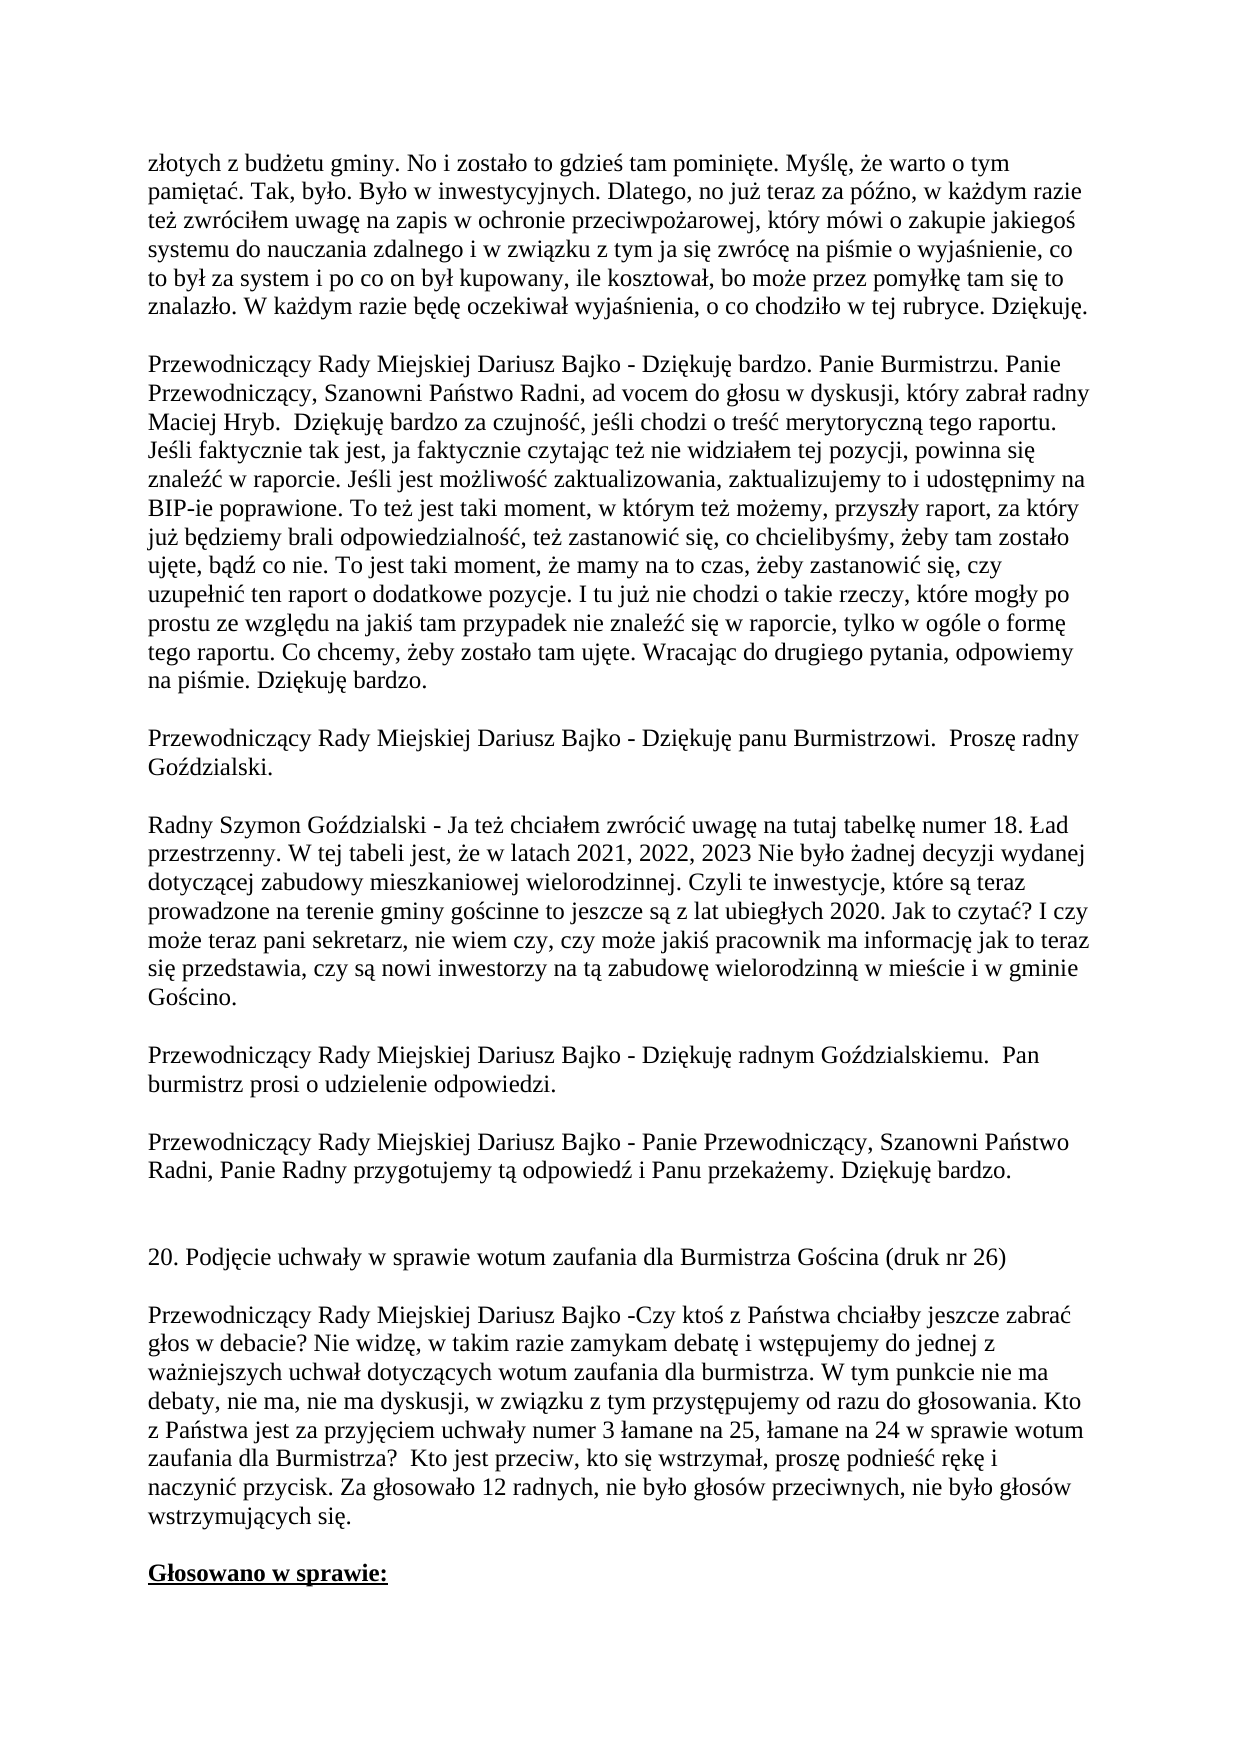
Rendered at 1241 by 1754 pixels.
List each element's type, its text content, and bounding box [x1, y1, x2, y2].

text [148, 1213, 1093, 1587]
text Przewodniczący Rady Miejskiej Dariusz Bajko - Panie Przewodniczący, Szanowni Państwo Radni, Panie Radny przygotujemy tą odpowiedź i Panu przekażemy. Dziękuję bardzo. [148, 1127, 1093, 1184]
text Przewodniczący Rady Miejskiej Dariusz Bajko - Dziękuję radnym Goździalskiemu. Pan burmistrz prosi o udzielenie odpowiedzi. [148, 1040, 1093, 1098]
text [148, 148, 1093, 320]
text Przewodniczący Rady Miejskiej Dariusz Bajko - Dziękuję bardzo. Panie Burmistrzu. Panie Przewodniczący, Szanowni Państwo Radni, ad vocem do głosu w dyskusji, który zabrał radny Maciej Hryb. Dziękuję bardzo za czujność, jeśli chodzi o treść merytoryczną tego raportu. Jeśli faktycznie tak jest, ja faktycznie czytając też nie widziałem tej pozycji, powinna się znaleźć w raporcie. Jeśli jest możliwość zaktualizowania, zaktualizujemy to i udostępnimy na BIP-ie poprawione. To też jest taki moment, w którym też możemy, przyszły raport, za który już będziemy brali odpowiedzialność, też zastanowić się, co chcielibyśmy, żeby tam zostało ujęte, bądź co nie. To jest taki moment, że mamy na to czas, żeby zastanowić się, czy uzupełnić ten raport o dodatkowe pozycje. I tu już nie chodzi o takie rzeczy, które mogły po prostu ze względu na jakiś tam przypadek nie znaleźć się w raporcie, tylko w ogóle o formę tego raportu. Co chcemy, żeby zostało tam ujęte. Wracając do drugiego pytania, odpowiemy na piśmie. Dziękuję bardzo. Przewodniczący Rady Miejskiej Dariusz Bajko - Dziękuję panu Burmistrzowi. Proszę radny Goździalski. [148, 349, 1093, 781]
text Radny Szymon Goździalski - Ja też chciałem zwrócić uwagę na tutaj tabelkę numer 18. Ład przestrzenny. W tej tabeli jest, że w latach 2021, 2022, 2023 Nie było żadnej decyzji wydanej dotyczącej zabudowy mieszkaniowej wielorodzinnej. Czyli te inwestycje, które są teraz prowadzone na terenie gminy gościnne to jeszcze są z lat ubiegłych 2020. Jak to czytać? I czy może teraz pani sekretarz, nie wiem czy, czy może jakiś pracownik ma informację jak to teraz się przedstawia, czy są nowi inwestorzy na tą zabudowę wielorodzinną w mieście i w gminie Gościno. [148, 810, 1093, 1011]
